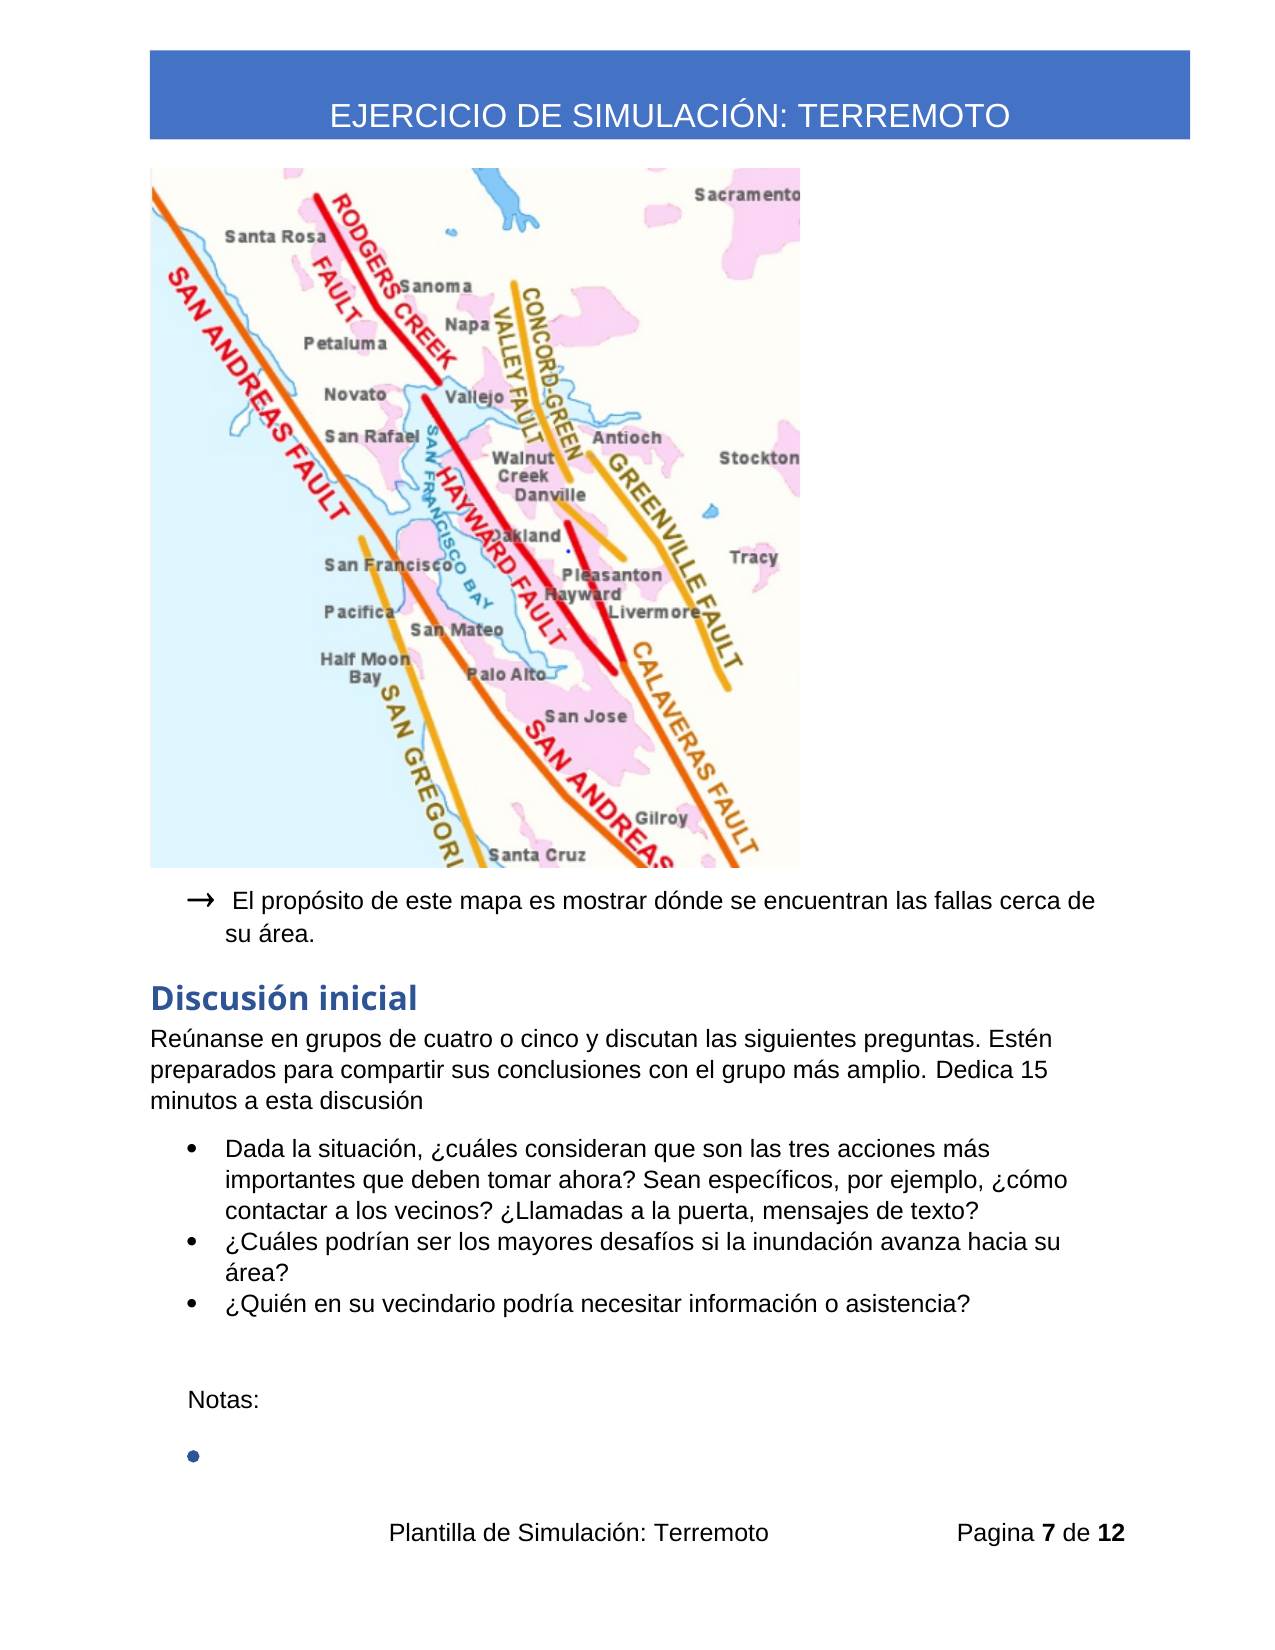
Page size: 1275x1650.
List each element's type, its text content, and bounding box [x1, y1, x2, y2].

picture [150, 168, 800, 868]
text Reúnanse en grupos de cuatro o cinco y discutan las siguientes preguntas. Estén preparados para compartir sus conclusiones con el grupo más amplio. Dedica 15 minutos a esta discusión [150, 1024, 1125, 1115]
text Notas: [187, 1385, 1125, 1413]
list El propósito de este mapa es mostrar dónde se encuentran las fallas cerca de su área. [187, 886, 1125, 948]
list ¿Quién en su vecindario podría necesitar información o asistencia? [187, 1289, 1125, 1318]
list ¿Cuáles podrían ser los mayores desafíos si la inundación avanza hacia su área? [187, 1227, 1125, 1287]
subtitle Discusión inicial [150, 975, 1125, 1021]
list Dada la situación, ¿cuáles consideran que son las tres acciones más importantes que deben tomar ahora? Sean específicos, por ejemplo, ¿cómo contactar a los vecinos? ¿Llamadas a la puerta, mensajes de texto? [187, 1134, 1125, 1225]
